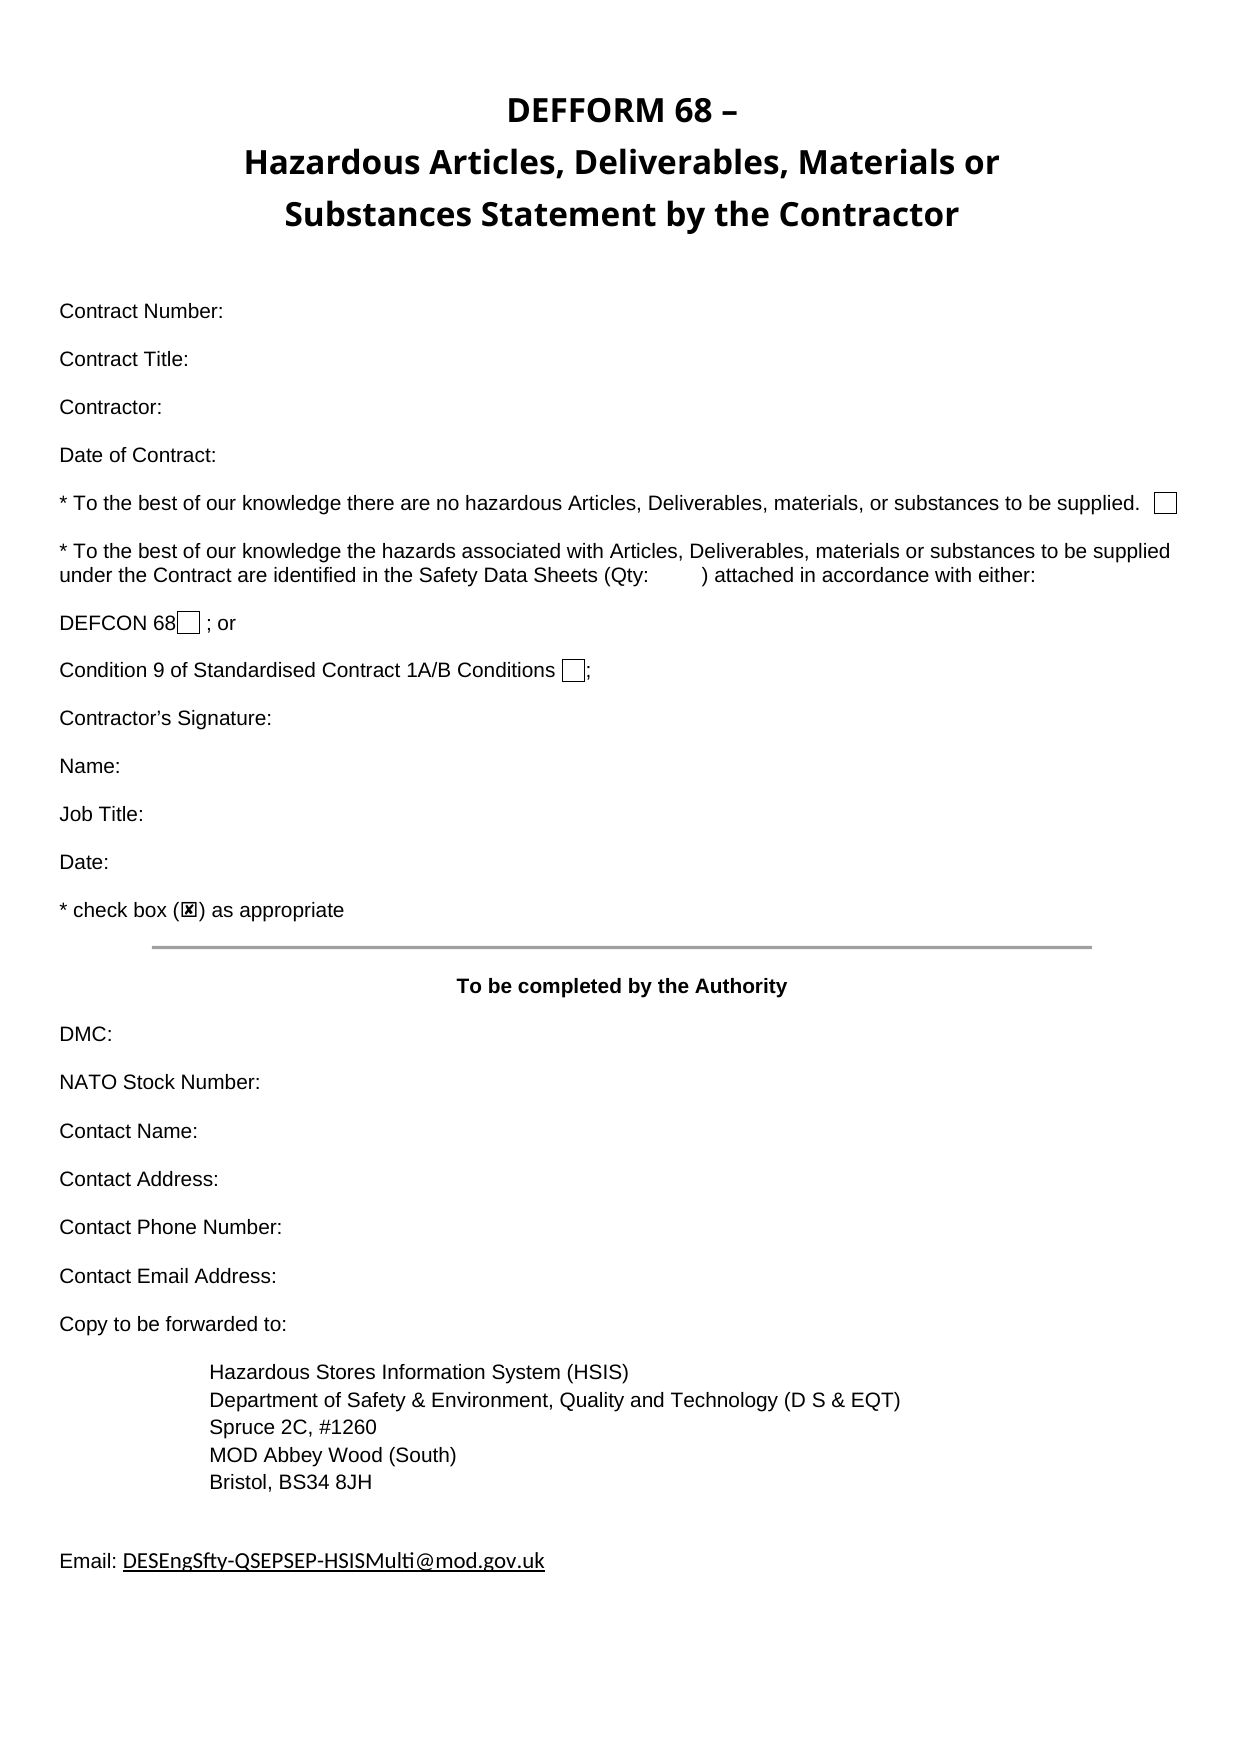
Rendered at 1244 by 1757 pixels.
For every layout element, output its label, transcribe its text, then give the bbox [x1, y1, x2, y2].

text Job Title: [59, 802, 1185, 826]
text Name: [59, 754, 1185, 778]
text Contact Name: [59, 1118, 1185, 1142]
text Hazardous Stores Information System (HSIS) [134, 1360, 1185, 1384]
text Contractor: [59, 395, 1185, 419]
text Bristol, BS34 8JH [134, 1470, 1185, 1494]
text * To the best of our knowledge there are no hazardous Articles, Deliverables, materials, or substances to be supplied. [59, 491, 1185, 514]
text Date: [59, 850, 1185, 874]
text Contact Phone Number: [59, 1215, 1185, 1239]
text Substances Statement by the Contractor [59, 190, 1185, 236]
text Contact Email Address: [59, 1263, 1185, 1287]
text Hazardous Articles, Deliverables, Materials or [59, 139, 1185, 184]
text Department of Safety & Environment, Quality and Technology (D S & EQT) [134, 1388, 1185, 1412]
text Contract Number: [59, 299, 1185, 323]
text Condition 9 of Standardised Contract 1A/B Conditions ; [59, 658, 1185, 682]
text * To the best of our knowledge the hazards associated with Articles, Deliverables, materials or substances to be supplied under the Contract are identified in the Safety Data Sheets (Qty: ) attached in accordance with either: [59, 538, 1185, 586]
text * check box () as appropriate [59, 898, 1185, 922]
text MOD Abbey Wood (South) [134, 1443, 1185, 1467]
text To be completed by the Authority [59, 974, 1185, 998]
text Copy to be forwarded to: [59, 1312, 1185, 1336]
text DEFFORM 68 – [59, 87, 1185, 132]
text Spruce 2C, #1260 [134, 1415, 1185, 1439]
text Contract Title: [59, 347, 1185, 371]
text Date of Contract: [59, 443, 1185, 467]
text DMC: [59, 1022, 1185, 1046]
text DEFCON 68 ; or [59, 610, 1185, 634]
text Contact Address: [59, 1167, 1185, 1191]
text Email: DESEngSfty-QSEPSEP-HSISMulti@mod.gov.uk [59, 1546, 1185, 1574]
text NATO Stock Number: [59, 1070, 1185, 1094]
text Contractor’s Signature: [59, 706, 1185, 730]
